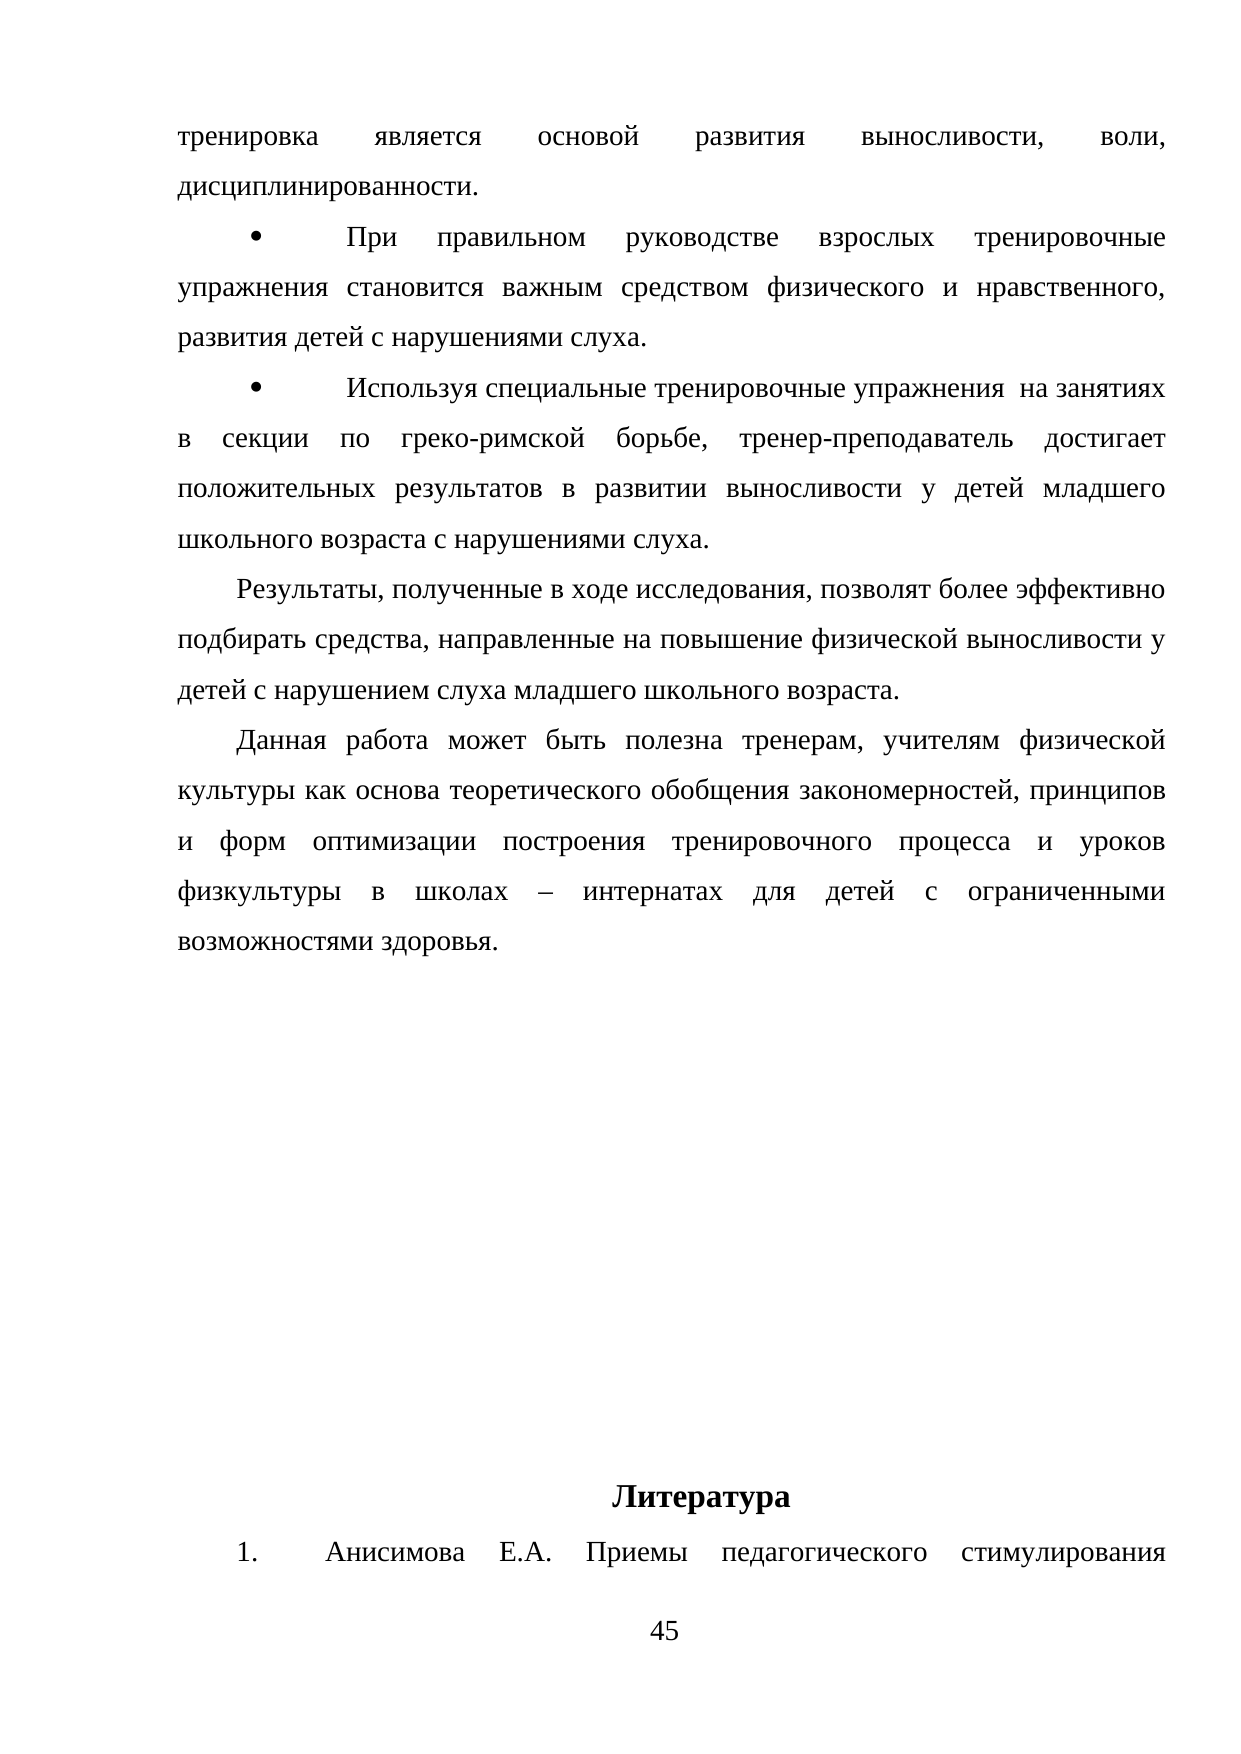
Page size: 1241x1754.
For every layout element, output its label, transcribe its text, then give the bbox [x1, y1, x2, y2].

text Данная работа может быть полезна тренерам, учителям физической культуры как основа теоретического обобщения закономерностей, принципов и форм оптимизации построения тренировочного процесса и уроков физкультуры в школах – интернатах для детей с ограниченными возможностями здоровья. [177, 722, 1166, 957]
list Используя специальные тренировочные упражнения на занятиях в секции по греко-римской борьбе, тренер-преподаватель достигает положительных результатов в развитии выносливости у детей младшего школьного возраста с нарушениями слуха. [177, 370, 1166, 554]
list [177, 118, 1166, 202]
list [177, 1534, 1166, 1568]
text Литература [177, 1477, 1166, 1515]
text Результаты, полученные в ходе исследования, позволят более эффективно подбирать средства, направленные на повышение физической выносливости у детей с нарушением слуха младшего школьного возраста. [177, 571, 1166, 705]
list При правильном руководстве взрослых тренировочные упражнения становится важным средством физического и нравственного, развития детей с нарушениями слуха. [177, 219, 1166, 353]
